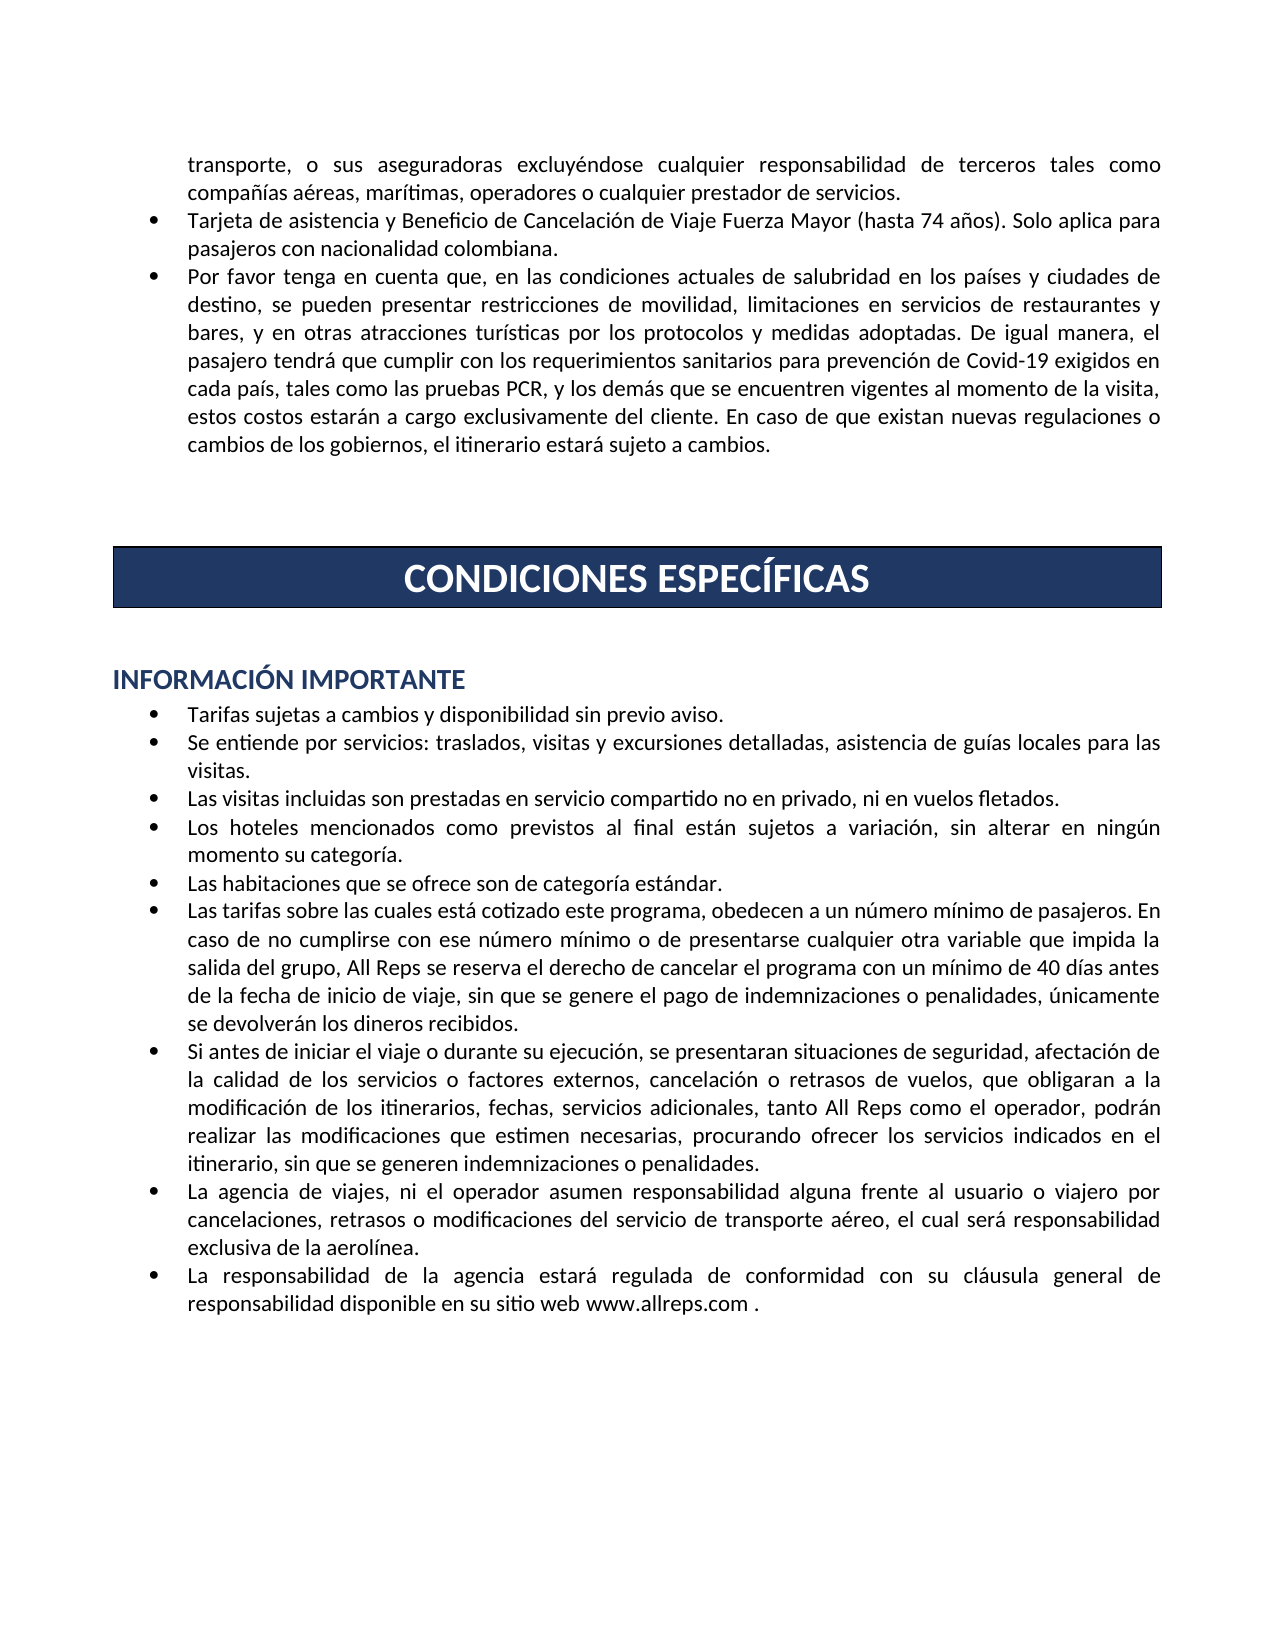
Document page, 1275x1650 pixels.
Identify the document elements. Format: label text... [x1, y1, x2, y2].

text Se entiende por servicios: traslados, visitas y excursiones detalladas, asistencia de guías locales para las visitas. [150, 728, 1162, 784]
text Por favor tenga en cuenta que, en las condiciones actuales de salubridad en los países y ciudades de destino, se pueden presentar restricciones de movilidad, limitaciones en servicios de restaurantes y bares, y en otras atracciones turísticas por los protocolos y medidas adoptadas. De igual manera, el pasajero tendrá que cumplir con los requerimientos sanitarios para prevención de Covid-19 exigidos en cada país, tales como las pruebas PCR, y los demás que se encuentren vigentes al momento de la visita, estos costos estarán a cargo exclusivamente del cliente. En caso de que existan nuevas regulaciones o cambios de los gobiernos, el itinerario estará sujeto a cambios. [150, 262, 1162, 458]
text INFORMACIÓN IMPORTANTE [112, 661, 1162, 696]
text La agencia de viajes, ni el operador asumen responsabilidad alguna frente al usuario o viajero por cancelaciones, retrasos o modificaciones del servicio de transporte aéreo, el cual será responsabilidad exclusiva de la aerolínea. [150, 1177, 1162, 1261]
text Las visitas incluidas son prestadas en servicio compartido no en privado, ni en vuelos fletados. [150, 784, 1162, 813]
text La responsabilidad de la agencia estará regulada de conformidad con su cláusula general de responsabilidad disponible en su sitio web www.allreps.com . [150, 1261, 1162, 1317]
text Si antes de iniciar el viaje o durante su ejecución, se presentaran situaciones de seguridad, afectación de la calidad de los servicios o factores externos, cancelación o retrasos de vuelos, que obligaran a la modificación de los itinerarios, fechas, servicios adicionales, tanto All Reps como el operador, podrán realizar las modificaciones que estimen necesarias, procurando ofrecer los servicios indicados en el itinerario, sin que se generen indemnizaciones o penalidades. [150, 1037, 1162, 1177]
text Tarjeta de asistencia y Beneficio de Cancelación de Viaje Fuerza Mayor (hasta 74 años). Solo aplica para pasajeros con nacionalidad colombiana. [150, 206, 1162, 262]
table_header CONDICIONES ESPECÍFICAS [114, 548, 1161, 607]
text Las tarifas sobre las cuales está cotizado este programa, obedecen a un número mínimo de pasajeros. En caso de no cumplirse con ese número mínimo o de presentarse cualquier otra variable que impida la salida del grupo, All Reps se reserva el derecho de cancelar el programa con un mínimo de 40 días antes de la fecha de inicio de viaje, sin que se genere el pago de indemnizaciones o penalidades, únicamente se devolverán los dineros recibidos. [150, 897, 1162, 1037]
text Las habitaciones que se ofrece son de categoría estándar. [150, 869, 1162, 897]
text Tarifas sujetas a cambios y disponibilidad sin previo aviso. [150, 701, 1162, 728]
text Los hoteles mencionados como previstos al final están sujetos a variación, sin alterar en ningún momento su categoría. [150, 813, 1162, 869]
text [150, 150, 1162, 206]
